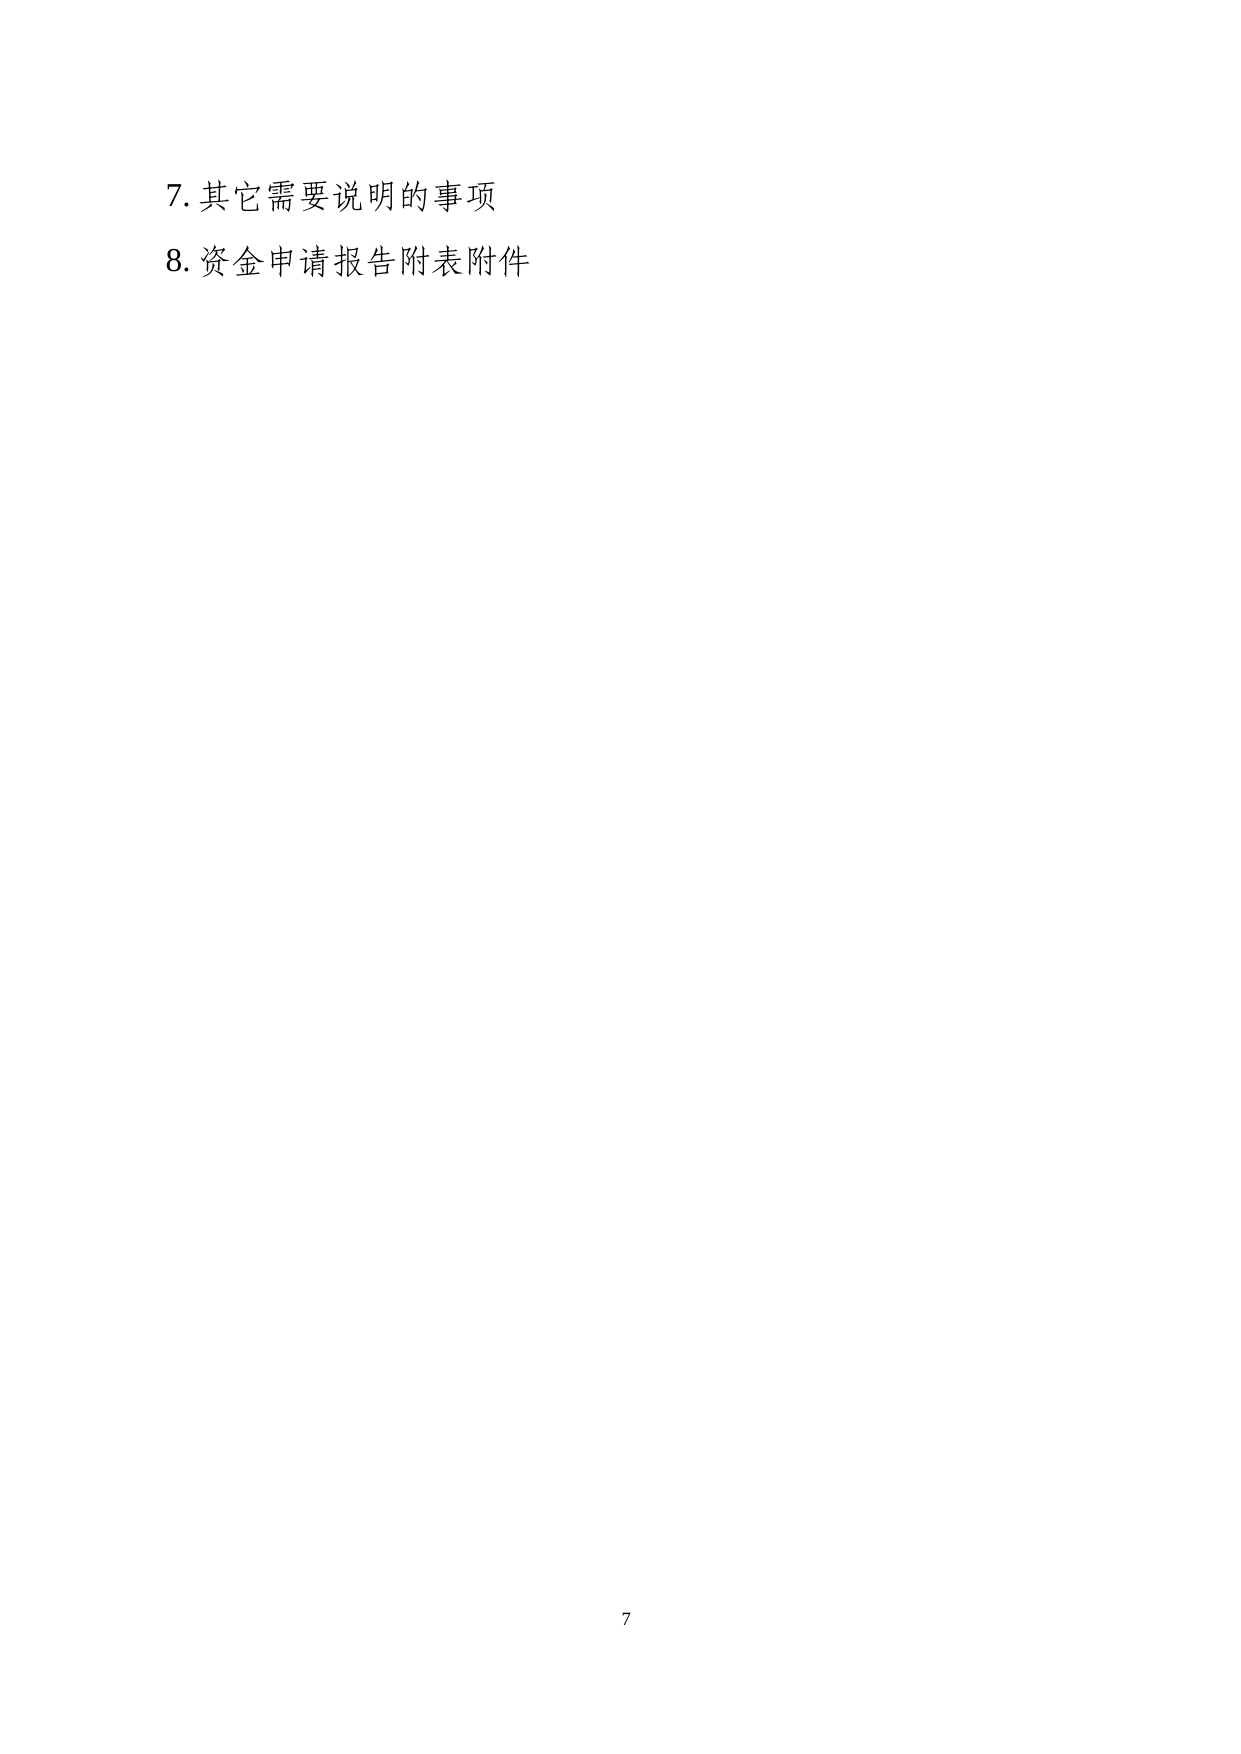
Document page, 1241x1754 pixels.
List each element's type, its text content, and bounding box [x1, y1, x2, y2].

list 资金申请报告附表附件 [165, 227, 1087, 292]
list 其它需要说明的事项 [165, 162, 1087, 227]
